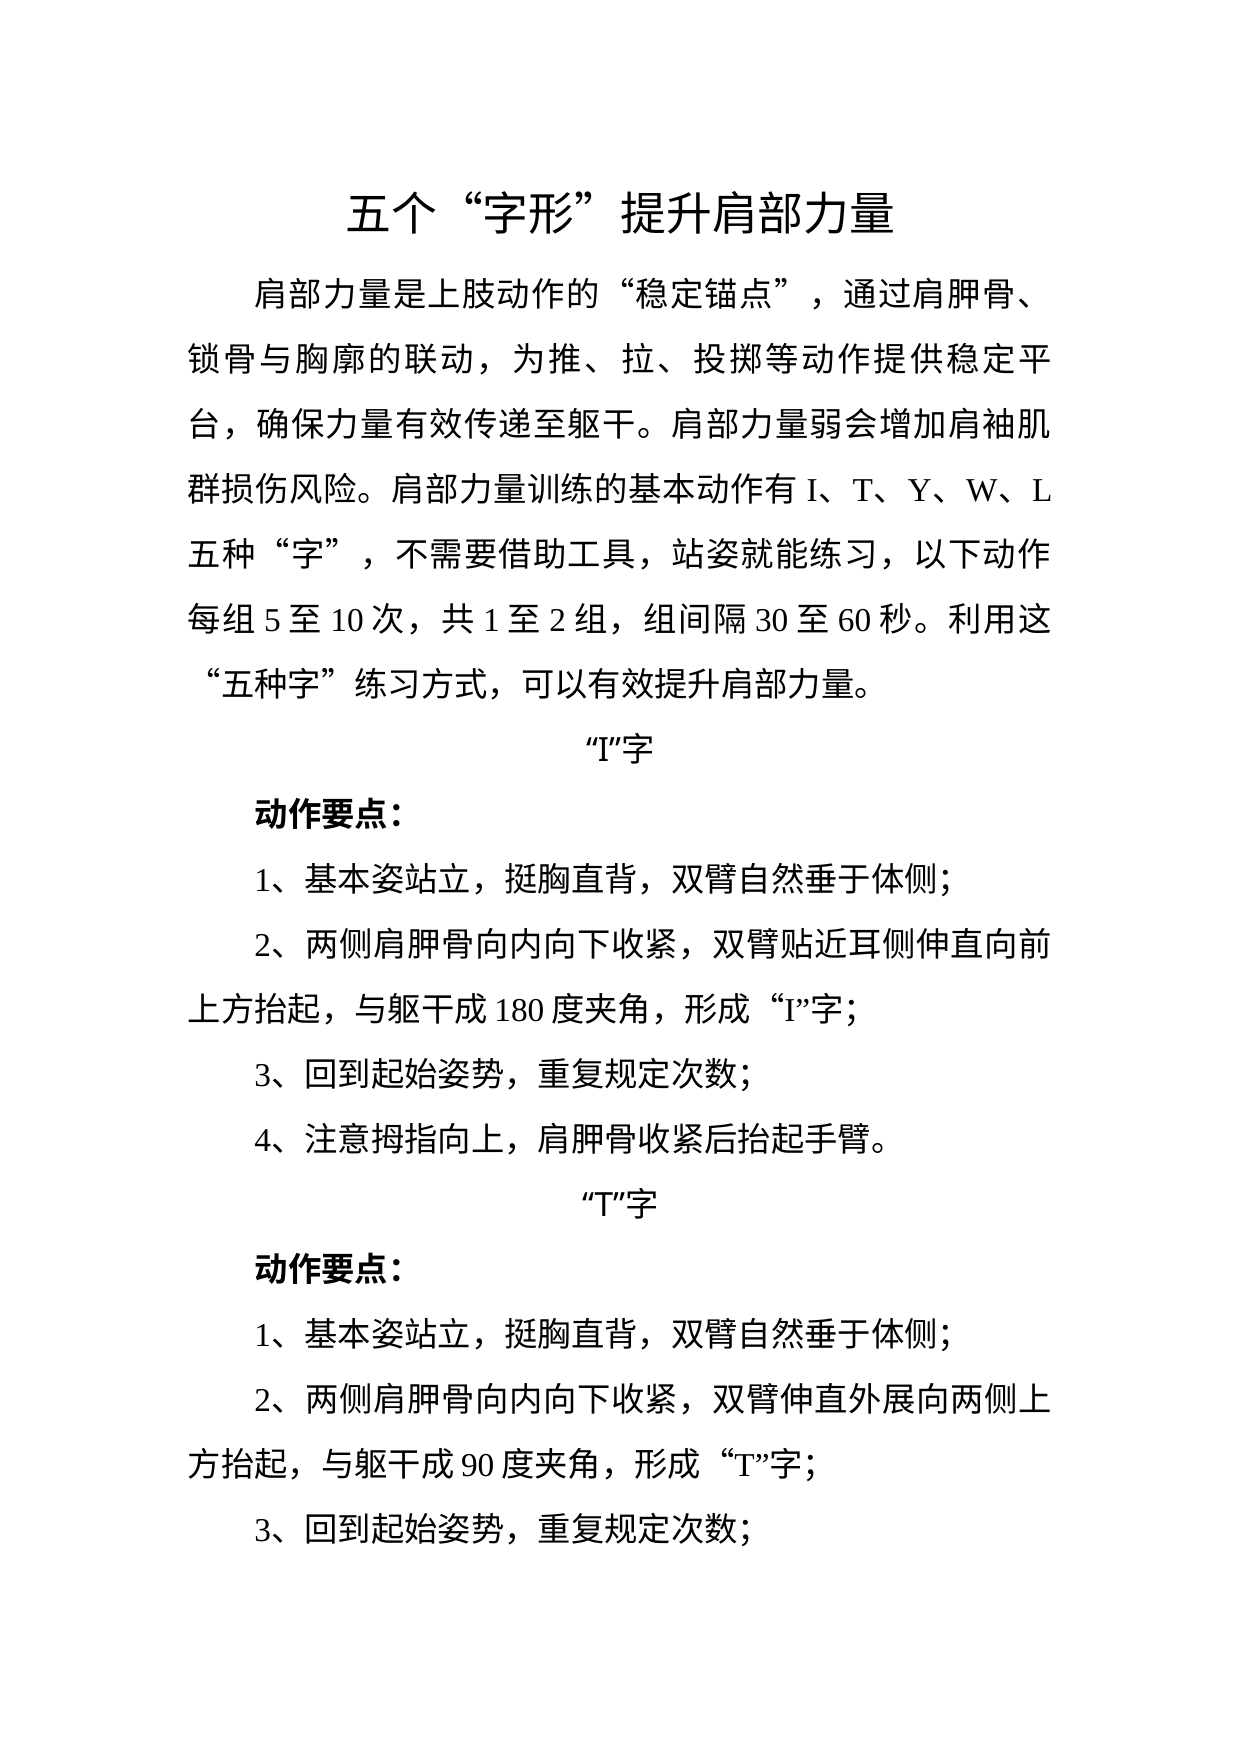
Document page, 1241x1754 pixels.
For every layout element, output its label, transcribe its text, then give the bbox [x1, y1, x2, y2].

text “I”字 [187, 714, 1053, 779]
text 4、注意拇指向上，肩胛骨收紧后抬起手臂。 [187, 1104, 1053, 1169]
text 1、基本姿站立，挺胸直背，双臂自然垂于体侧； [187, 844, 1053, 909]
text 1、基本姿站立，挺胸直背，双臂自然垂于体侧； [187, 1299, 1053, 1364]
text “T”字 [187, 1169, 1053, 1234]
text 五个“字形”提升肩部力量 [187, 162, 1053, 259]
text 动作要点： [187, 1234, 1053, 1299]
text 2、两侧肩胛骨向内向下收紧，双臂贴近耳侧伸直向前上方抬起，与躯干成180度夹角，形成“I”字； [187, 909, 1053, 1039]
text 3、回到起始姿势，重复规定次数； [187, 1494, 1053, 1559]
text 2、两侧肩胛骨向内向下收紧，双臂伸直外展向两侧上方抬起，与躯干成90度夹角，形成“T”字； [187, 1364, 1053, 1494]
text 动作要点： [187, 779, 1053, 844]
text 3、回到起始姿势，重复规定次数； [187, 1039, 1053, 1104]
text 肩部力量是上肢动作的“稳定锚点”，通过肩胛骨、锁骨与胸廓的联动，为推、拉、投掷等动作提供稳定平台，确保力量有效传递至躯干。肩部力量弱会增加肩袖肌群损伤风险。肩部力量训练的基本动作有I、T、Y、W、L五种“字”，不需要借助工具，站姿就能练习，以下动作每组5至10次，共1至2组，组间隔30至60秒。利用这“五种字”练习方式，可以有效提升肩部力量。 [187, 259, 1053, 714]
